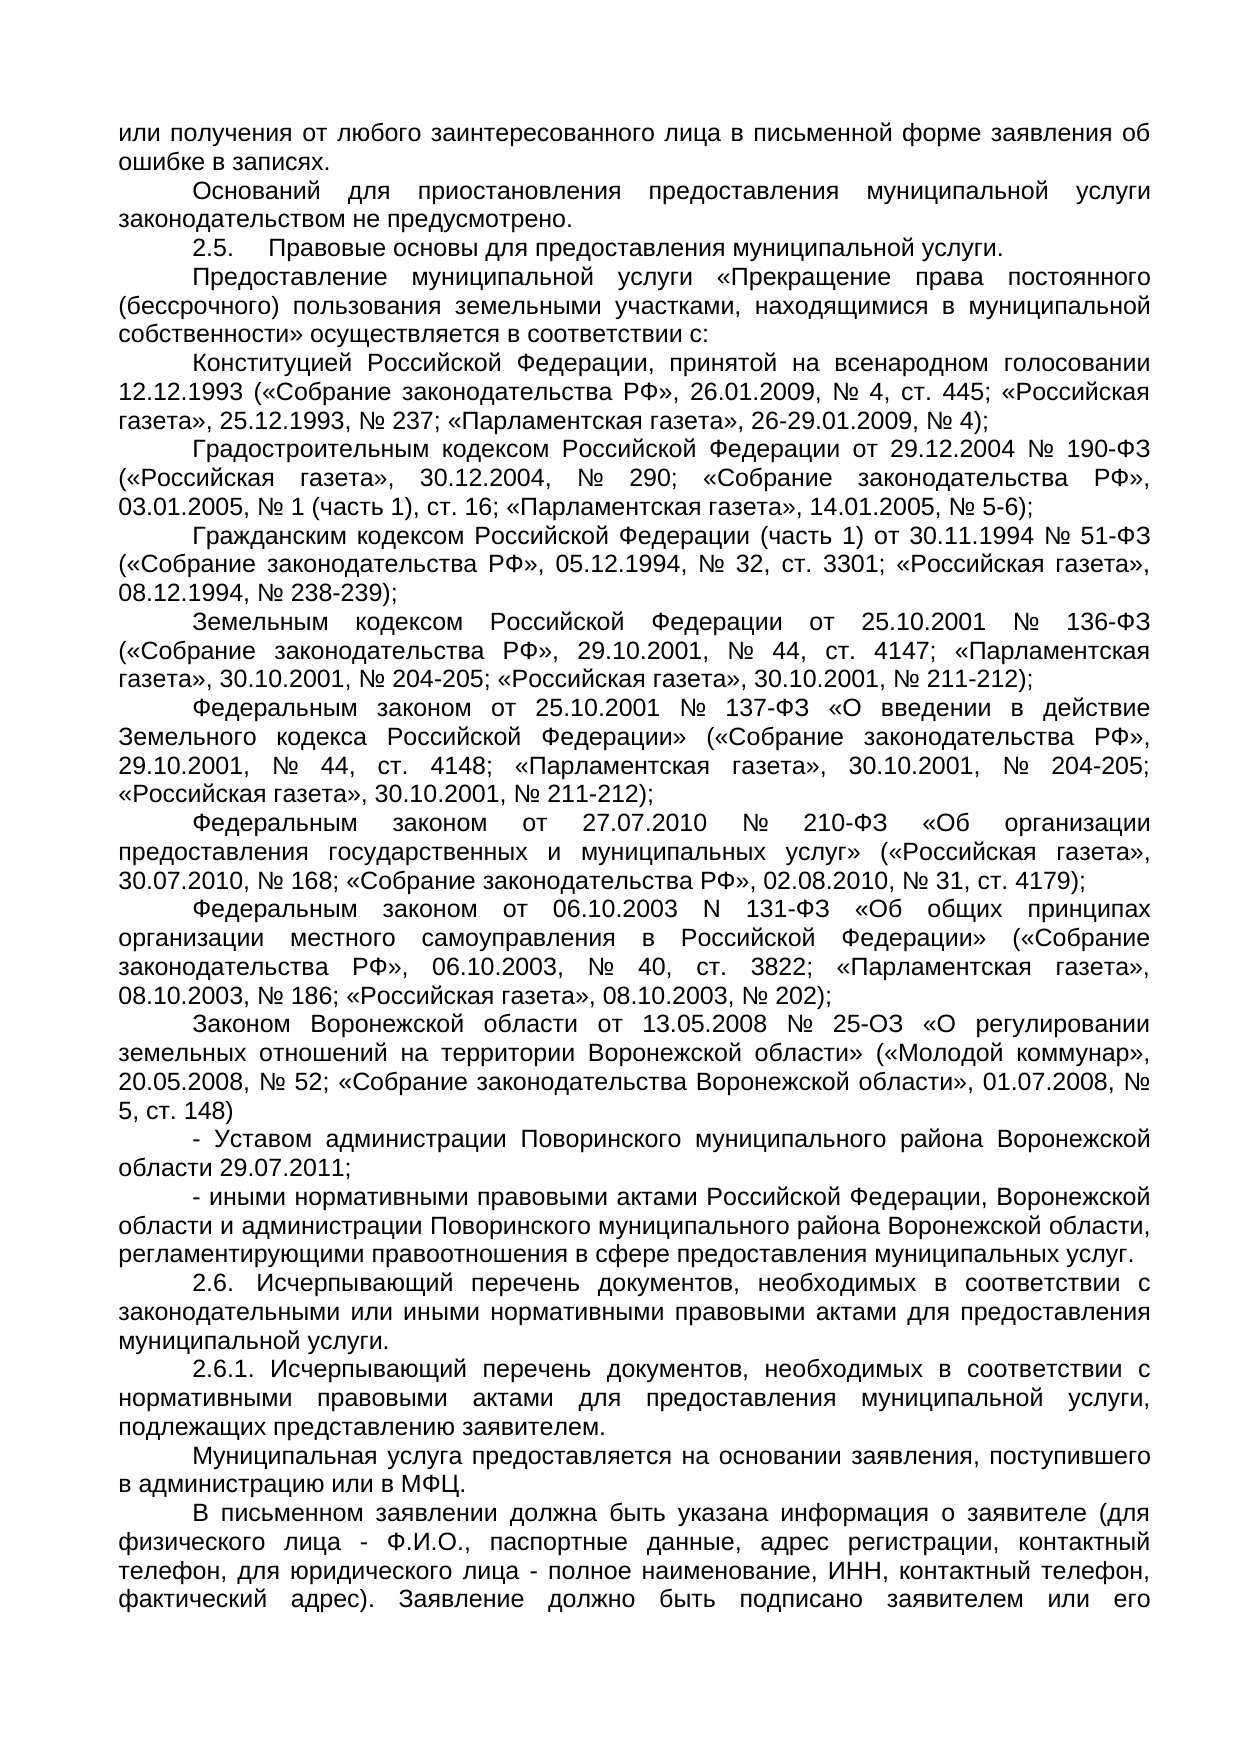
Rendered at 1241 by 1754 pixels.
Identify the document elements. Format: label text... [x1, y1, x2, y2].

text Федеральным законом от 27.07.2010 № 210-ФЗ «Об организации предоставления государственных и муниципальных услуг» («Российская газета», 30.07.2010, № 168; «Собрание законодательства РФ», 02.08.2010, № 31, ст. 4179); [118, 808, 1152, 894]
text Федеральным законом от 06.10.2003 N 131-ФЗ «Об общих принципах организации местного самоуправления в Российской Федерации» («Собрание законодательства РФ», 06.10.2003, № 40, ст. 3822; «Парламентская газета», 08.10.2003, № 186; «Российская газета», 08.10.2003, № 202); [118, 894, 1152, 1009]
text 2.6.1. Исчерпывающий перечень документов, необходимых в соответствии с нормативными правовыми актами для предоставления муниципальной услуги, подлежащих представлению заявителем. [118, 1354, 1152, 1441]
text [118, 1498, 1152, 1613]
text Градостроительным кодексом Российской Федерации от 29.12.2004 № 190-ФЗ («Российская газета», 30.12.2004, № 290; «Собрание законодательства РФ», 03.01.2005, № 1 (часть 1), ст. 16; «Парламентская газета», 14.01.2005, № 5-6); [118, 434, 1152, 521]
list Правовые основы для предоставления муниципальной услуги. [118, 233, 1152, 262]
text Муниципальная услуга предоставляется на основании заявления, поступившего в администрацию или в МФЦ. [118, 1441, 1152, 1498]
text Конституцией Российской Федерации, принятой на всенародном голосовании 12.12.1993 («Собрание законодательства РФ», 26.01.2009, № 4, ст. 445; «Российская газета», 25.12.1993, № 237; «Парламентская газета», 26-29.01.2009, № 4); [118, 348, 1152, 434]
text - Уставом администрации Поворинского муниципального района Воронежской области 29.07.2011; [118, 1124, 1152, 1182]
text - иными нормативными правовыми актами Российской Федерации, Воронежской области и администрации Поворинского муниципального района Воронежской области, регламентирующими правоотношения в сфере предоставления муниципальных услуг. [118, 1182, 1152, 1268]
text Федеральным законом от 25.10.2001 № 137-ФЗ «О введении в действие Земельного кодекса Российской Федерации» («Собрание законодательства РФ», 29.10.2001, № 44, ст. 4148; «Парламентская газета», 30.10.2001, № 204-205; «Российская газета», 30.10.2001, № 211-212); [118, 693, 1152, 808]
list Исчерпывающий перечень документов, необходимых в соответствии с законодательными или иными нормативными правовыми актами для предоставления муниципальной услуги. [118, 1268, 1152, 1354]
text Земельным кодексом Российской Федерации от 25.10.2001 № 136-ФЗ («Собрание законодательства РФ», 29.10.2001, № 44, ст. 4147; «Парламентская газета», 30.10.2001, № 204-205; «Российская газета», 30.10.2001, № 211-212); [118, 607, 1152, 693]
text Оснований для приостановления предоставления муниципальной услуги законодательством не предусмотрено. [118, 176, 1152, 233]
text Законом Воронежской области от 13.05.2008 № 25-ОЗ «О регулировании земельных отношений на территории Воронежской области» («Молодой коммунар», 20.05.2008, № 52; «Собрание законодательства Воронежской области», 01.07.2008, № 5, ст. 148) [118, 1009, 1152, 1124]
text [118, 118, 1152, 176]
text Гражданским кодексом Российской Федерации (часть 1) от 30.11.1994 № 51-ФЗ («Собрание законодательства РФ», 05.12.1994, № 32, ст. 3301; «Российская газета», 08.12.1994, № 238-239); [118, 521, 1152, 607]
text Предоставление муниципальной услуги «Прекращение права постоянного (бессрочного) пользования земельными участками, находящимися в муниципальной собственности» осуществляется в соответствии с: [118, 262, 1152, 348]
